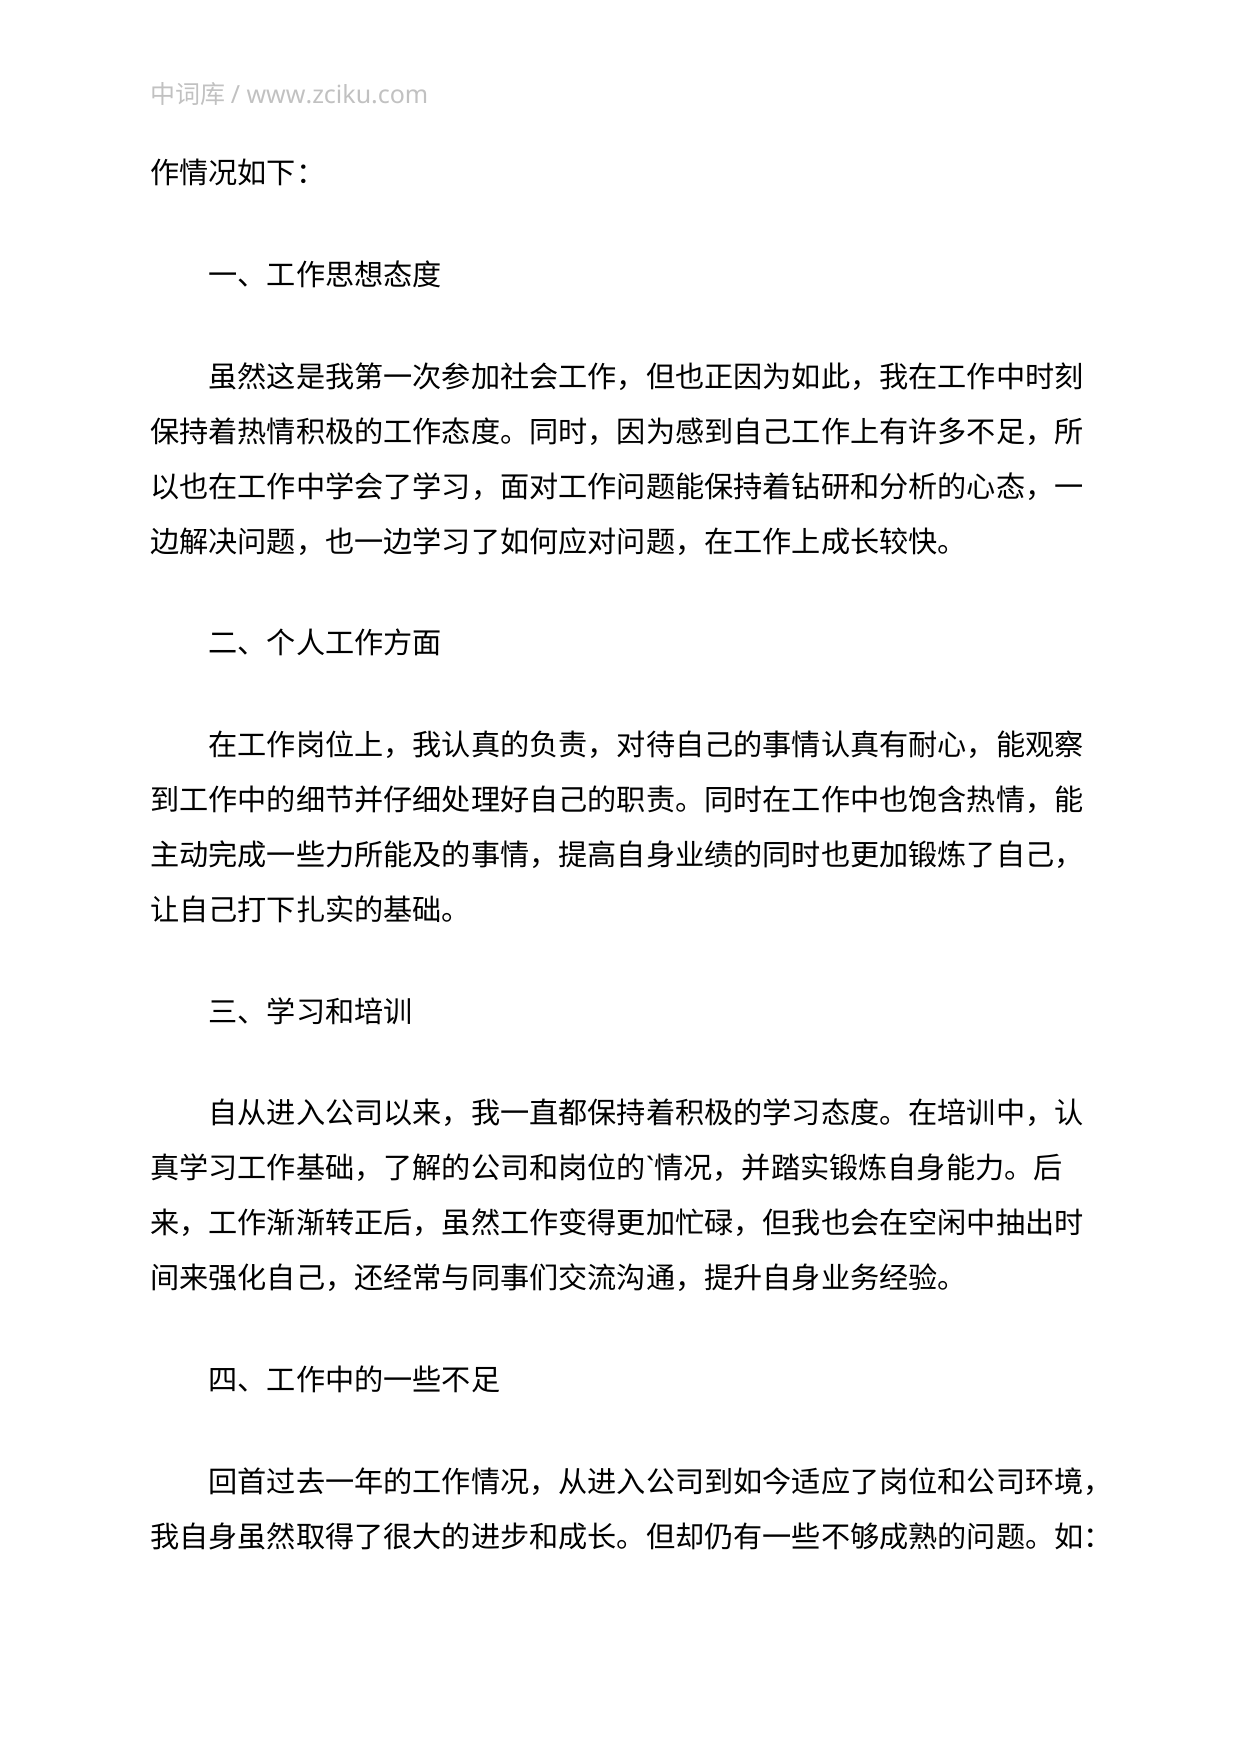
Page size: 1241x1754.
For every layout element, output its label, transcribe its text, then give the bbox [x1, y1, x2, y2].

text 一、工作思想态度 [150, 252, 1090, 294]
text 三、学习和培训 [150, 988, 1090, 1031]
text 在工作岗位上，我认真的负责，对待自己的事情认真有耐心，能观察到工作中的细节并仔细处理好自己的职责。同时在工作中也饱含热情，能主动完成一些力所能及的事情，提高自身业绩的同时也更加锻炼了自己，让自己打下扎实的基础。 [150, 722, 1090, 929]
text 自从进入公司以来，我一直都保持着积极的学习态度。在培训中，认真学习工作基础，了解的公司和岗位的`情况，并踏实锻炼自身能力。后来，工作渐渐转正后，虽然工作变得更加忙碌，但我也会在空闲中抽出时间来强化自己，还经常与同事们交流沟通，提升自身业务经验。 [150, 1090, 1090, 1297]
text 虽然这是我第一次参加社会工作，但也正因为如此，我在工作中时刻保持着热情积极的工作态度。同时，因为感到自己工作上有许多不足，所以也在工作中学会了学习，面对工作问题能保持着钻研和分析的心态，一边解决问题，也一边学习了如何应对问题，在工作上成长较快。 [150, 353, 1090, 561]
text 回首过去一年的工作情况，从进入公司到如今适应了岗位和公司环境，我自身虽然取得了很大的进步和成长。但却仍有一些不够成熟的问题。如： [150, 1458, 1090, 1556]
text 四、工作中的一些不足 [150, 1357, 1090, 1399]
text 二、个人工作方面 [150, 620, 1090, 662]
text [150, 150, 1090, 192]
